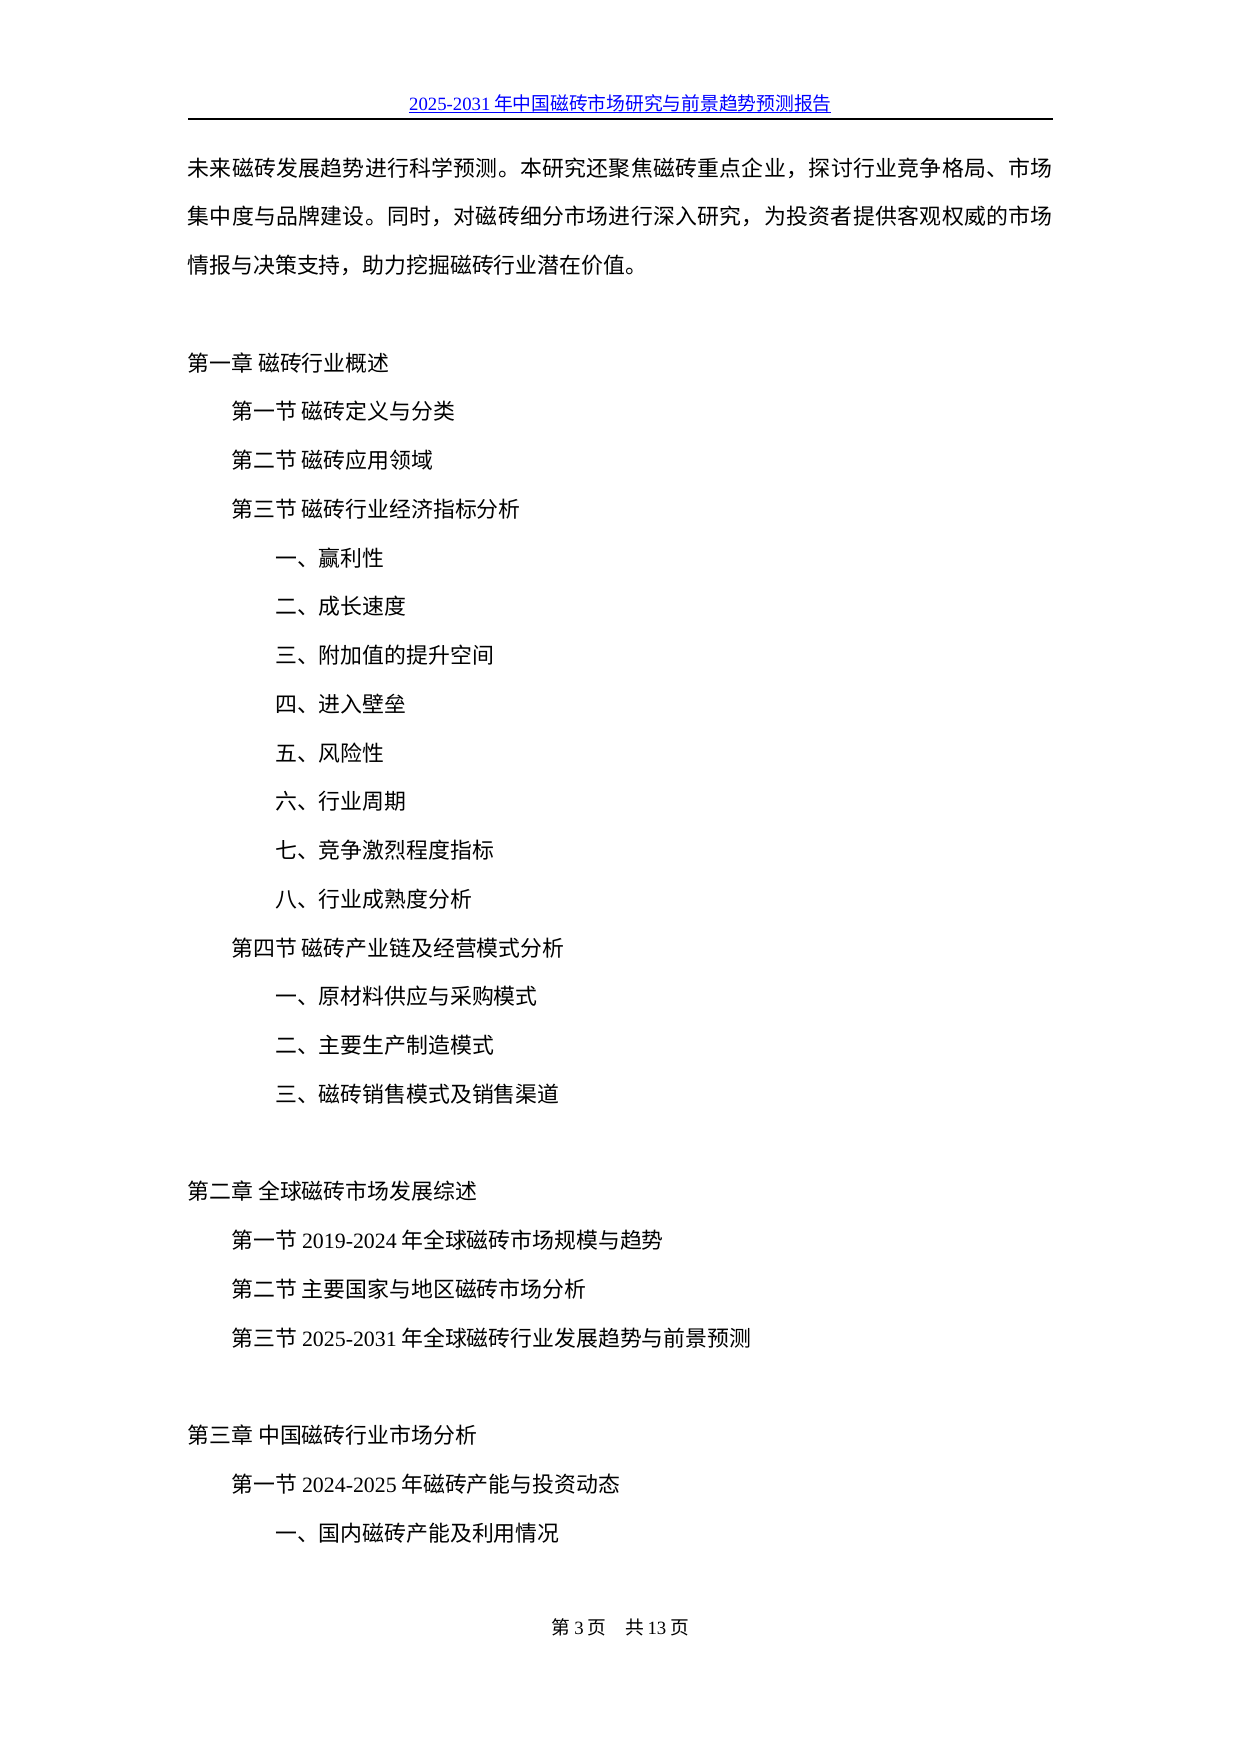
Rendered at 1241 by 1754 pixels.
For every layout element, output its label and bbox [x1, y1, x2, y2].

text [187, 150, 1053, 1548]
